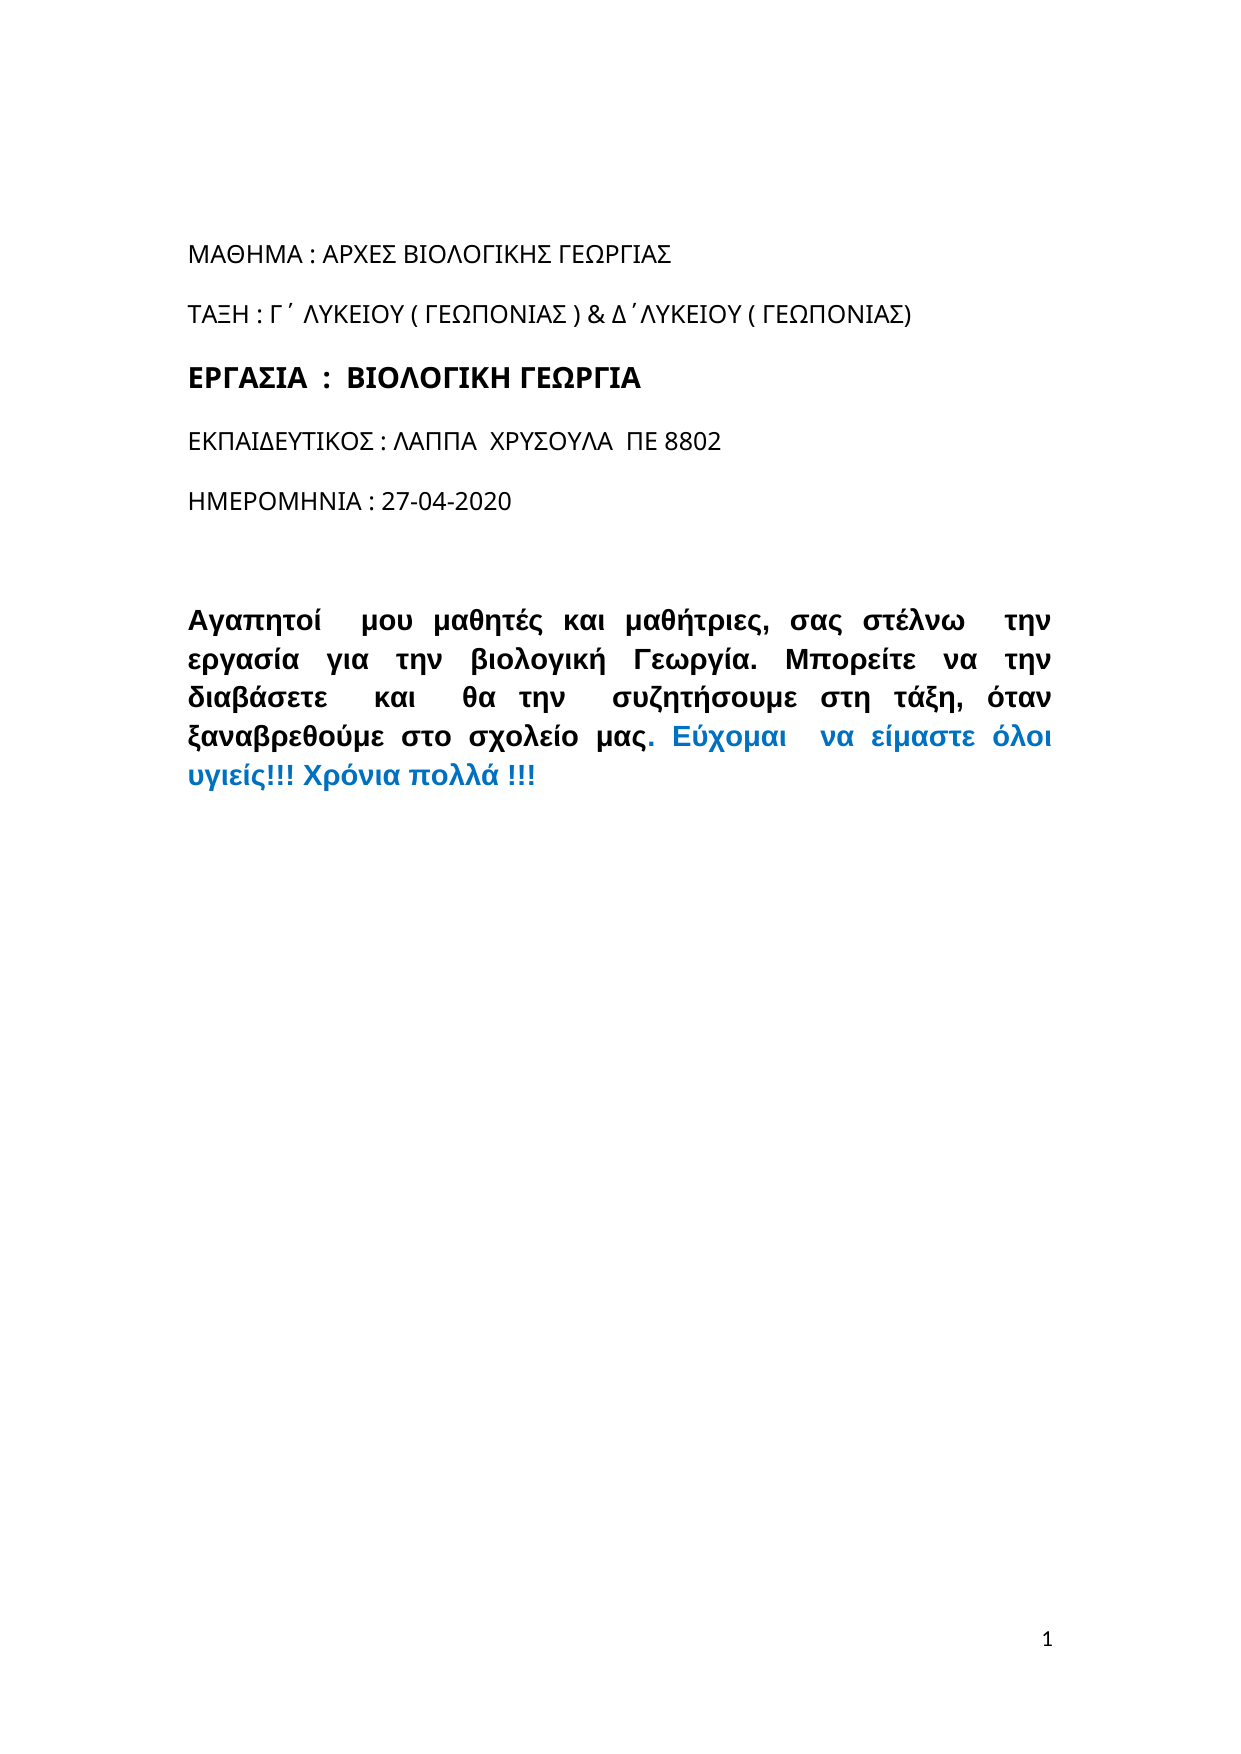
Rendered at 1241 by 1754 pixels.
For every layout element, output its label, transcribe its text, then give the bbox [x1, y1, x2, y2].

text ΕΡΓΑΣΙΑ : ΒΙΟΛΟΓΙΚΗ ΓΕΩΡΓΙΑ [187, 357, 1053, 397]
text ΕΚΠΑΙΔΕΥΤΙΚΟΣ : ΛΑΠΠΑ ΧΡΥΣΟΥΛΑ ΠΕ 8802 [187, 423, 1053, 457]
text ΤΑΞΗ : Γ΄ ΛΥΚΕΙΟΥ ( ΓΕΩΠΟΝΙΑΣ ) & Δ΄ΛΥΚΕΙΟΥ ( ΓΕΩΠΟΝΙΑΣ) [187, 297, 1053, 331]
text Αγαπητοί μου μαθητές και μαθήτριες, σας στέλνω την εργασία για την βιολογική Γεωργία. Μπορείτε να την διαβάσετε και θα την συζητήσουμε στη τάξη, όταν ξαναβρεθούμε στο σχολείο μας. Εύχομαι να είμαστε όλοι υγιείς!!! Χρόνια πολλά !!! [187, 603, 1053, 791]
text ΗΜΕΡΟΜΗΝΙΑ : 27-04-2020 [187, 483, 1053, 517]
text ΜΑΘΗΜΑ : ΑΡΧΕΣ ΒΙΟΛΟΓΙΚΗΣ ΓΕΩΡΓΙΑΣ [187, 237, 1053, 271]
